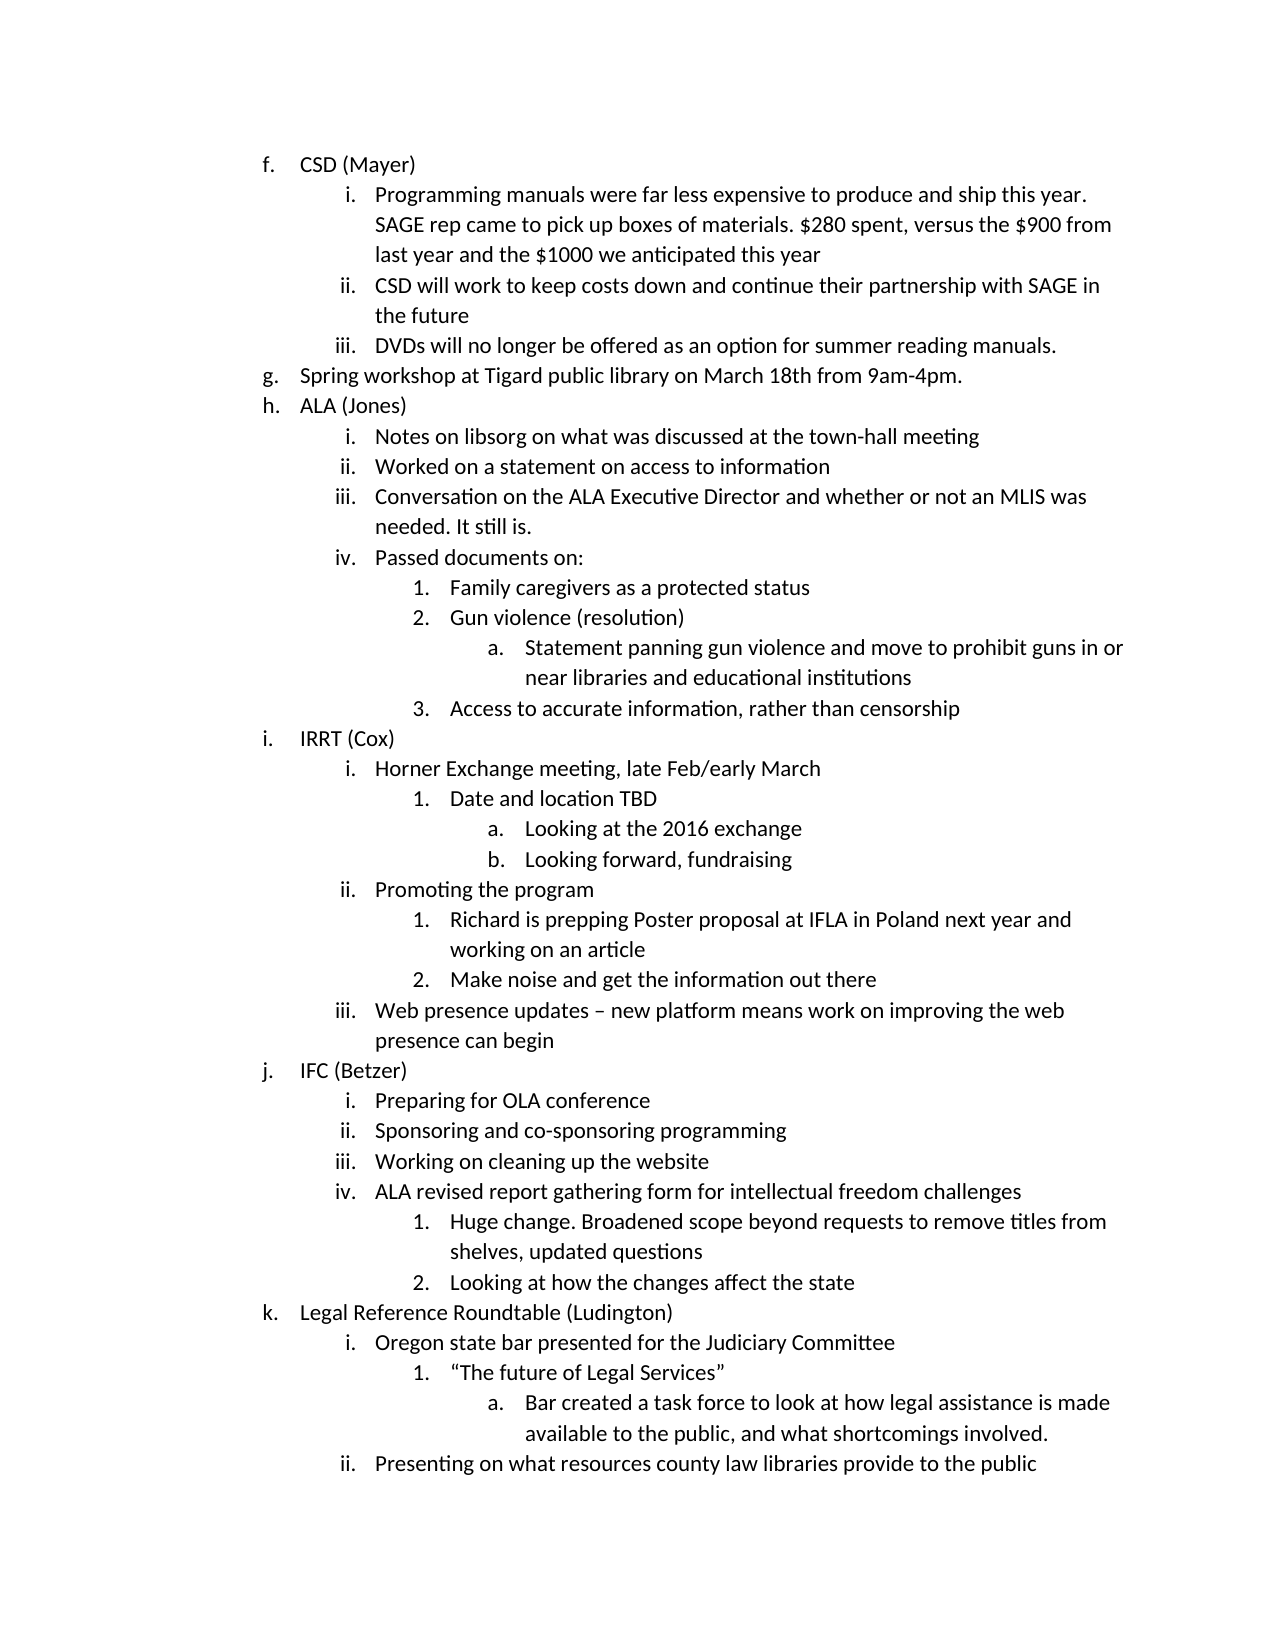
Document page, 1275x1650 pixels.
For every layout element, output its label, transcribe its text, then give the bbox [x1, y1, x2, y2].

list Passed documents on: [356, 543, 1125, 571]
list Spring workshop at Tigard public library on March 18th from 9am-4pm. [262, 361, 1125, 389]
list Presenting on what resources county law libraries provide to the public [356, 1449, 1125, 1477]
list Access to accurate information, rather than censorship [412, 694, 1125, 722]
list CSD will work to keep costs down and continue their partnership with SAGE in the future [356, 271, 1125, 329]
list Web presence updates – new platform means work on improving the web presence can begin [356, 996, 1125, 1054]
list Notes on libsorg on what was discussed at the town-hall meeting [356, 422, 1125, 450]
list Horner Exchange meeting, late Feb/early March [356, 754, 1125, 782]
list Oregon state bar presented for the Judiciary Committee [356, 1328, 1125, 1356]
list Huge change. Broadened scope beyond requests to remove titles from shelves, updated questions [412, 1207, 1125, 1266]
list IFC (Betzer) [262, 1056, 1125, 1084]
list Family caregivers as a protected status [412, 573, 1125, 601]
list Working on cleaning up the website [356, 1147, 1125, 1175]
list Make noise and get the information out there [412, 966, 1125, 994]
list Looking forward, fundraising [487, 845, 1125, 873]
list Statement panning gun violence and move to prohibit guns in or near libraries and educational institutions [487, 633, 1125, 692]
list Preparing for OLA conference [356, 1086, 1125, 1114]
list DVDs will no longer be offered as an option for summer reading manuals. [356, 331, 1125, 359]
list Bar created a task force to look at how legal assistance is made available to the public, and what shortcomings involved. [487, 1388, 1125, 1447]
list Programming manuals were far less expensive to produce and ship this year. SAGE rep came to pick up boxes of materials. $280 spent, versus the $900 from last year and the $1000 we anticipated this year [356, 180, 1125, 269]
list Conversation on the ALA Executive Director and whether or not an MLIS was needed. It still is. [356, 482, 1125, 541]
list Richard is prepping Poster proposal at IFLA in Poland next year and working on an article [412, 905, 1125, 963]
list Worked on a statement on access to information [356, 452, 1125, 480]
list Sponsoring and co-sponsoring programming [356, 1117, 1125, 1145]
list CSD (Mayer) [262, 150, 1125, 178]
list Looking at the 2016 exchange [487, 814, 1125, 843]
list Looking at how the changes affect the state [412, 1268, 1125, 1296]
list “The future of Legal Services” [412, 1358, 1125, 1386]
list ALA revised report gathering form for intellectual freedom challenges [356, 1177, 1125, 1205]
list Promoting the program [356, 875, 1125, 903]
list ALA (Jones) [262, 392, 1125, 420]
list IRRT (Cox) [262, 724, 1125, 752]
list Gun violence (resolution) [412, 603, 1125, 631]
list Legal Reference Roundtable (Ludington) [262, 1298, 1125, 1326]
list Date and location TBD [412, 784, 1125, 812]
